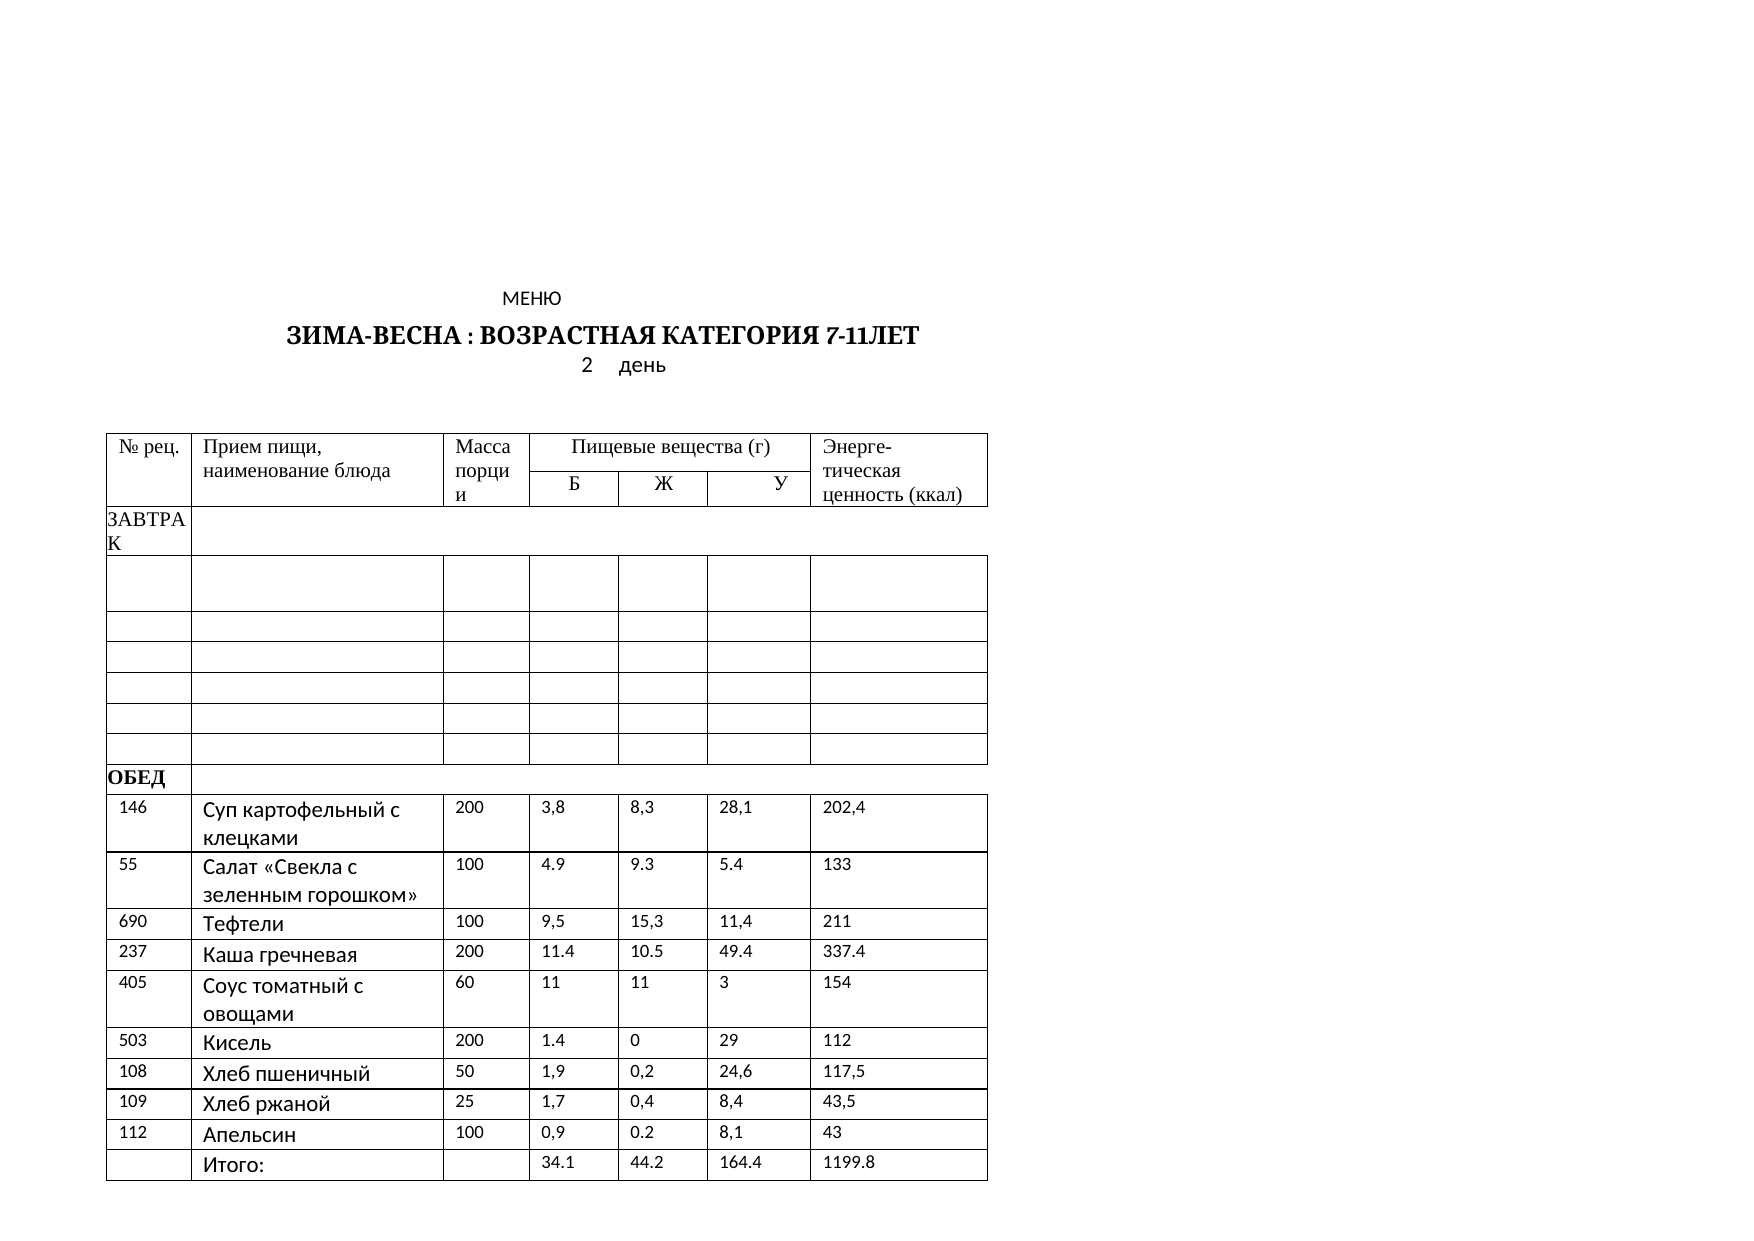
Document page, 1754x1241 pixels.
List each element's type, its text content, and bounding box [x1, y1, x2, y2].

table_cell [444, 556, 529, 611]
table_cell 15,3 [619, 909, 707, 938]
table_cell [619, 673, 707, 702]
table_cell 10.5 [619, 940, 707, 969]
table_cell 154 [811, 971, 987, 1027]
table_cell 146 [107, 795, 191, 851]
table_cell 8,1 [708, 1120, 810, 1149]
table_cell 100 [444, 909, 529, 938]
table_cell Суп картофельный с клецками [192, 795, 443, 851]
table_cell 29 [708, 1028, 810, 1058]
table_cell 43 [811, 1120, 987, 1149]
table_cell 690 [107, 909, 191, 938]
table_header Прием пищи, наименование блюда [192, 434, 443, 506]
table_cell 25 [444, 1090, 529, 1118]
list день [581, 350, 1754, 378]
table_cell [811, 612, 987, 641]
table_cell [811, 556, 987, 611]
table_cell У [708, 472, 810, 506]
table_cell [619, 734, 707, 764]
table_header Энерге- тическая ценность (ккал) [811, 434, 987, 506]
table_cell [107, 612, 191, 641]
table_cell [708, 642, 810, 672]
table_cell 0 [619, 1028, 707, 1058]
table_cell Соус томатный с овощами [192, 971, 443, 1027]
table_cell [708, 556, 810, 611]
table_cell [444, 642, 529, 672]
table_cell 43,5 [811, 1090, 987, 1118]
table_cell Хлеб ржаной [192, 1090, 443, 1118]
table_cell 44.2 [619, 1150, 707, 1179]
table_cell Каша гречневая [192, 940, 443, 969]
table_cell [619, 556, 707, 611]
table_cell 28,1 [708, 795, 810, 851]
table_cell 100 [444, 1120, 529, 1149]
table_cell [107, 642, 191, 672]
table_cell Кисель [192, 1028, 443, 1058]
table_cell [619, 642, 707, 672]
table_cell 0.2 [619, 1120, 707, 1149]
text ЗИМА-ВЕСНА : ВОЗРАСТНАЯ КАТЕГОРИЯ 7-11ЛЕТ [0, 321, 1175, 350]
table_cell 133 [811, 853, 987, 908]
text МЕНЮ [0, 285, 1754, 311]
table_cell Апельсин [192, 1120, 443, 1149]
table_cell [192, 673, 443, 702]
table_cell ОБЕД [107, 765, 191, 794]
table_cell ЗАВТРАК [107, 507, 191, 555]
table_cell 108 [107, 1059, 191, 1088]
table_cell 237 [107, 940, 191, 969]
table_cell 112 [107, 1120, 191, 1149]
table_cell 60 [444, 971, 529, 1027]
table_cell [107, 673, 191, 702]
table_cell 1.4 [530, 1028, 618, 1058]
table_cell [444, 704, 529, 733]
table_cell 109 [107, 1090, 191, 1118]
table_cell 200 [444, 795, 529, 851]
table_cell 3,8 [530, 795, 618, 851]
table_cell 117,5 [811, 1059, 987, 1088]
table_cell 11,4 [708, 909, 810, 938]
table_cell 8,3 [619, 795, 707, 851]
table_cell 0,2 [619, 1059, 707, 1088]
table_cell 8,4 [708, 1090, 810, 1118]
table_cell 202,4 [811, 795, 987, 851]
table_cell Итого: [192, 1150, 443, 1179]
table_cell 0,4 [619, 1090, 707, 1118]
table_cell 5.4 [708, 853, 810, 908]
table_cell [530, 734, 618, 764]
table_cell 200 [444, 1028, 529, 1058]
table_cell 34.1 [530, 1150, 618, 1179]
table_cell 1,9 [530, 1059, 618, 1088]
table_cell 9.3 [619, 853, 707, 908]
table_cell [708, 612, 810, 641]
table_cell 112 [811, 1028, 987, 1058]
table_cell Б [530, 472, 618, 506]
table_cell [444, 612, 529, 641]
table_header № рец. [107, 434, 191, 506]
table_cell 49.4 [708, 940, 810, 969]
table_cell [530, 642, 618, 672]
table_cell [192, 556, 443, 611]
table_cell Хлеб пшеничный [192, 1059, 443, 1088]
table_cell 337.4 [811, 940, 987, 969]
table_cell [708, 673, 810, 702]
table_cell 0,9 [530, 1120, 618, 1149]
table_cell 1,7 [530, 1090, 618, 1118]
table_cell [619, 704, 707, 733]
table_cell [444, 734, 529, 764]
table_cell [811, 642, 987, 672]
table_cell [530, 612, 618, 641]
table_cell [708, 704, 810, 733]
table_cell [619, 612, 707, 641]
table_cell [192, 734, 443, 764]
table_cell 9,5 [530, 909, 618, 938]
table_header Пищевые вещества (г) [530, 434, 810, 471]
table_cell 200 [444, 940, 529, 969]
table_cell [107, 556, 191, 611]
table_cell 55 [107, 853, 191, 908]
table_cell 4.9 [530, 853, 618, 908]
table_cell 164.4 [708, 1150, 810, 1179]
table_cell [107, 734, 191, 764]
table_cell Салат «Свекла с зеленным горошком» [192, 853, 443, 908]
table_header Масса порци и [444, 434, 529, 506]
table_cell [530, 556, 618, 611]
table_cell Тефтели [192, 909, 443, 938]
table_cell 211 [811, 909, 987, 938]
table_cell 24,6 [708, 1059, 810, 1088]
table_cell 50 [444, 1059, 529, 1088]
table_cell Ж [619, 472, 707, 506]
table_cell 11 [619, 971, 707, 1027]
table_cell [444, 673, 529, 702]
table_cell 11 [530, 971, 618, 1027]
table_cell 11.4 [530, 940, 618, 969]
table_cell 503 [107, 1028, 191, 1058]
table_cell 3 [708, 971, 810, 1027]
table_cell [811, 734, 987, 764]
table_cell [708, 734, 810, 764]
table_cell [192, 704, 443, 733]
table_cell [530, 673, 618, 702]
table_cell [811, 704, 987, 733]
table_cell [107, 704, 191, 733]
table_cell [107, 1150, 191, 1179]
table_cell [530, 704, 618, 733]
table_cell 1199.8 [811, 1150, 987, 1179]
table_cell 100 [444, 853, 529, 908]
table_cell [192, 642, 443, 672]
table_cell 405 [107, 971, 191, 1027]
table_cell [192, 612, 443, 641]
table_cell [444, 1150, 529, 1179]
table_cell [811, 673, 987, 702]
